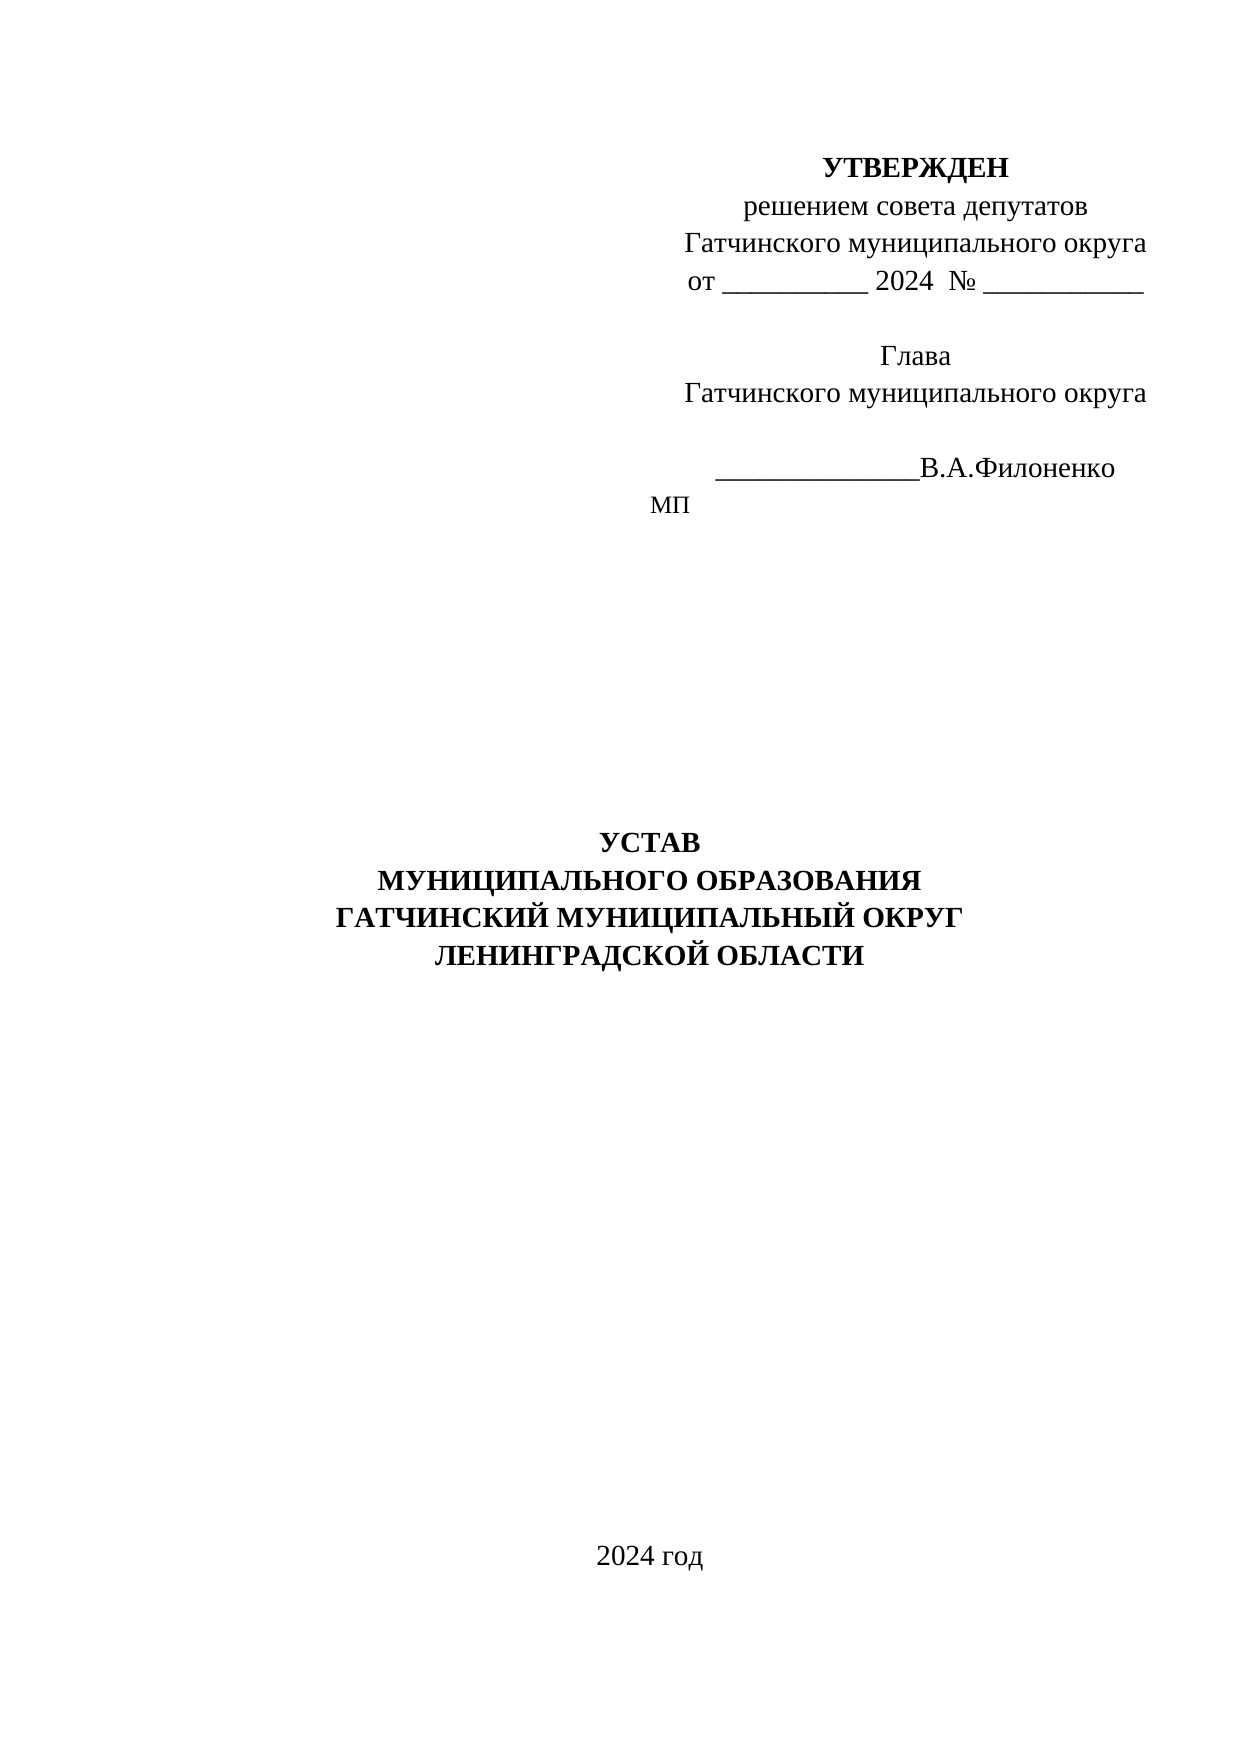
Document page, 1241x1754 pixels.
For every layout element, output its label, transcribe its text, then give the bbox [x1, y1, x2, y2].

text 2024 год [118, 1534, 1181, 1571]
text УТВЕРЖДЕН [650, 146, 1181, 184]
text ГАТЧИНСКИЙ МУНИЦИПАЛЬНЫЙ ОКРУГ [118, 896, 1181, 934]
text Гатчинского муниципального округа [650, 221, 1181, 259]
text МП [650, 484, 1192, 521]
text решением совета депутатов [650, 184, 1181, 221]
text ______________В.А.Филоненко [650, 446, 1181, 484]
text ЛЕНИНГРАДСКОЙ ОБЛАСТИ [118, 934, 1181, 971]
text Глава [650, 334, 1181, 371]
text Гатчинского муниципального округа [650, 371, 1181, 409]
text МУНИЦИПАЛЬНОГО ОБРАЗОВАНИЯ [118, 859, 1181, 896]
text от __________ 2024 № ___________ [650, 259, 1181, 296]
text УСТАВ [118, 821, 1181, 859]
